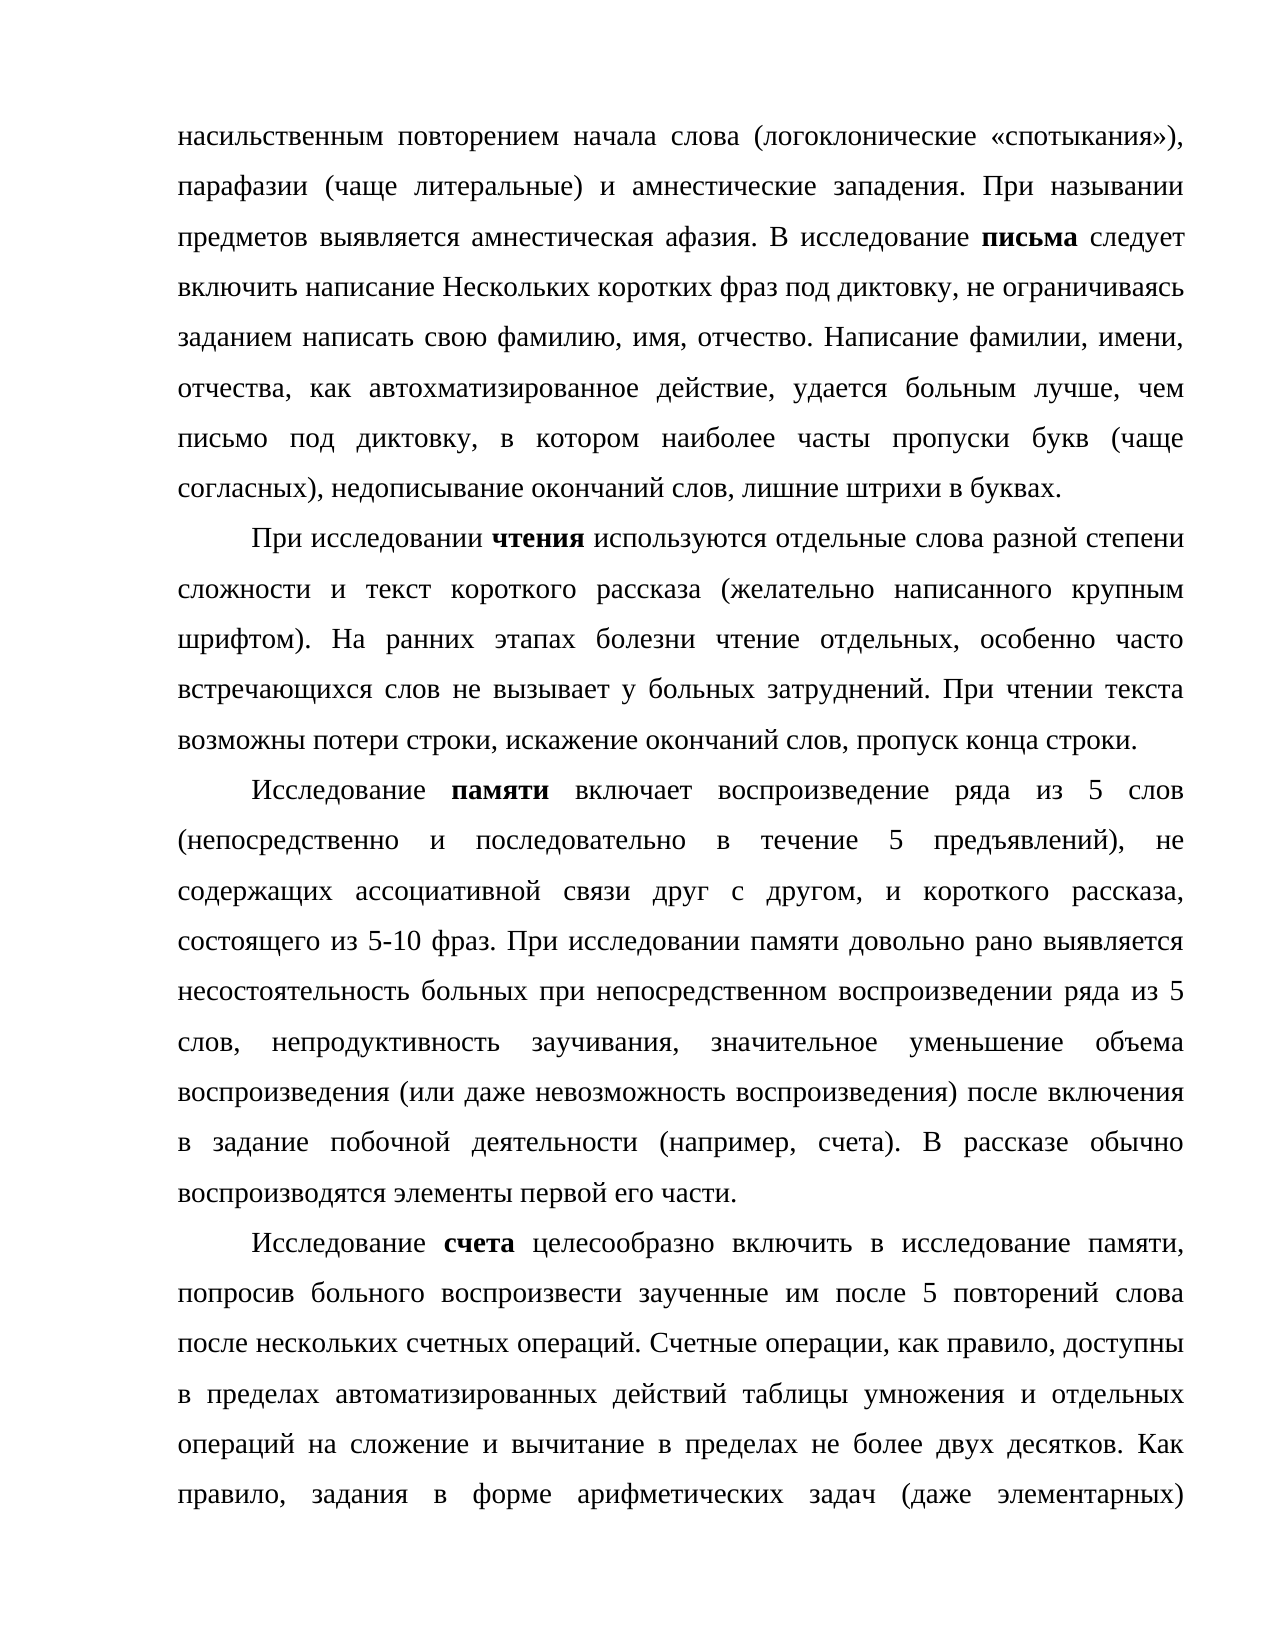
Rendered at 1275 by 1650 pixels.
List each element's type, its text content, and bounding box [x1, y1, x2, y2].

text При исследовании чтения используются отдельные слова разной степени сложности и текст короткого рассказа (желательно написанного крупным шрифтом). На ранних этапах болезни чтение отдельных, особенно часто встречающихся слов не вызывает у больных затруднений. При чтении текста возможны потери строки, искажение окончаний слов, пропуск конца строки. [177, 521, 1185, 755]
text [177, 1225, 1185, 1510]
text Исследование памяти включает воспроизведение ряда из 5 слов (непосредственно и последовательно в течение 5 предъявлений), не содержащих ассоциативной связи друг с другом, и короткого рассказа, состоящего из 5-10 фраз. При исследовании памяти довольно рано выявляется несостоятельность больных при непосредственном воспроизведении ряда из 5 слов, непродуктивность заучивания, значительное уменьшение объема воспроизведения (или даже невозможность воспроизведения) после включения в задание побочной деятельности (например, счета). В рассказе обычно воспроизводятся элементы первой его части. [177, 772, 1185, 1208]
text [177, 118, 1185, 504]
